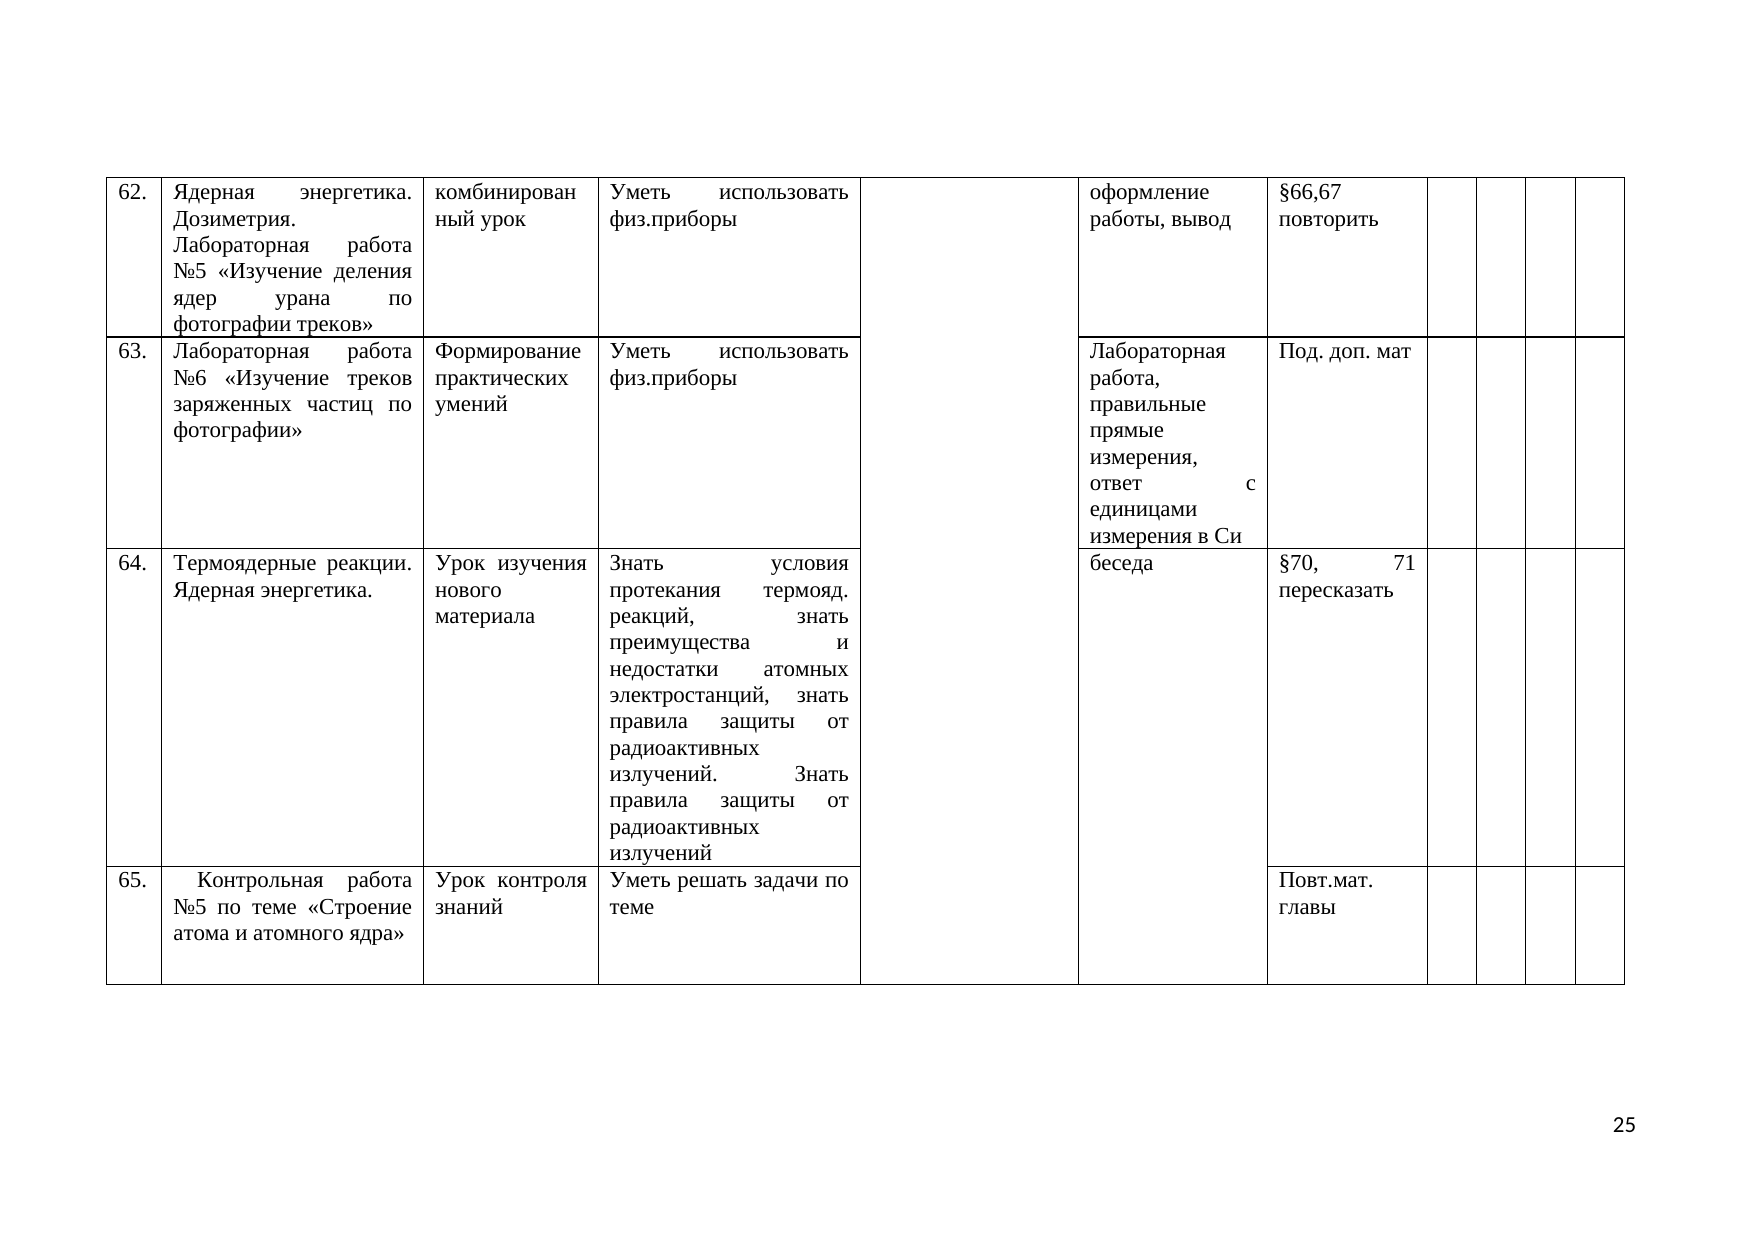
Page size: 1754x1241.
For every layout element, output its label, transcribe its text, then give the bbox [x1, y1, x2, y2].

table_cell [1576, 178, 1624, 336]
table_cell [1576, 338, 1624, 548]
table_cell Лабораторная работа, правильные прямые измерения, ответ с единицами измерения в Си [1079, 338, 1267, 548]
table_cell [1526, 178, 1575, 336]
table_cell [1477, 338, 1525, 548]
table_cell Уметь использовать физ.приборы [599, 338, 860, 548]
table_cell 65. [107, 867, 161, 984]
table_cell оформление работы, вывод [1079, 178, 1267, 336]
table_cell Формирование практических умений [424, 338, 598, 548]
table_cell [1576, 867, 1624, 984]
table_cell [1428, 178, 1476, 336]
table_cell Ядерная энергетика. Дозиметрия. Лабораторная работа №5 «Изучение деления ядер урана по фотографии треков» [162, 178, 423, 336]
table_cell Уметь решать задачи по теме [599, 867, 860, 984]
table_cell §66,67 повторить [1268, 178, 1427, 336]
table_cell [1526, 549, 1575, 866]
table_cell Лабораторная работа №6 «Изучение треков заряженных частиц по фотографии» [162, 338, 423, 548]
table_cell 63. [107, 338, 161, 548]
table_cell Под. доп. мат [1268, 338, 1427, 548]
table_cell Знать условия протекания термояд. реакций, знать преимущества и недостатки атомных электростанций, знать правила защиты от радиоактивных излучений. Знать правила защиты от радиоактивных излучений [599, 549, 860, 866]
table_cell [1526, 867, 1575, 984]
table_cell [1477, 549, 1525, 866]
table_cell Контрольная работа №5 по теме «Строение атома и атомного ядра» [162, 867, 423, 984]
table_cell 64. [107, 549, 161, 866]
table_cell [1428, 338, 1476, 548]
table_cell [1477, 178, 1525, 336]
table_cell Повт.мат. главы [1268, 867, 1427, 984]
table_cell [424, 178, 598, 336]
table_cell [1477, 867, 1525, 984]
table_cell [1526, 338, 1575, 548]
table_cell Термоядерные реакции. Ядерная энергетика. [162, 549, 423, 866]
table_cell Урок контроля знаний [424, 867, 598, 984]
table_cell Урок изучения нового материала [424, 549, 598, 866]
table_cell 62. [107, 178, 161, 336]
table_cell [1428, 867, 1476, 984]
table_cell беседа [1079, 549, 1267, 866]
table_cell Уметь использовать физ.приборы [599, 178, 860, 336]
table_cell §70, 71 пересказать [1268, 549, 1427, 866]
table_cell [1079, 866, 1267, 984]
table_cell [1576, 549, 1624, 866]
table_cell [1428, 549, 1476, 866]
